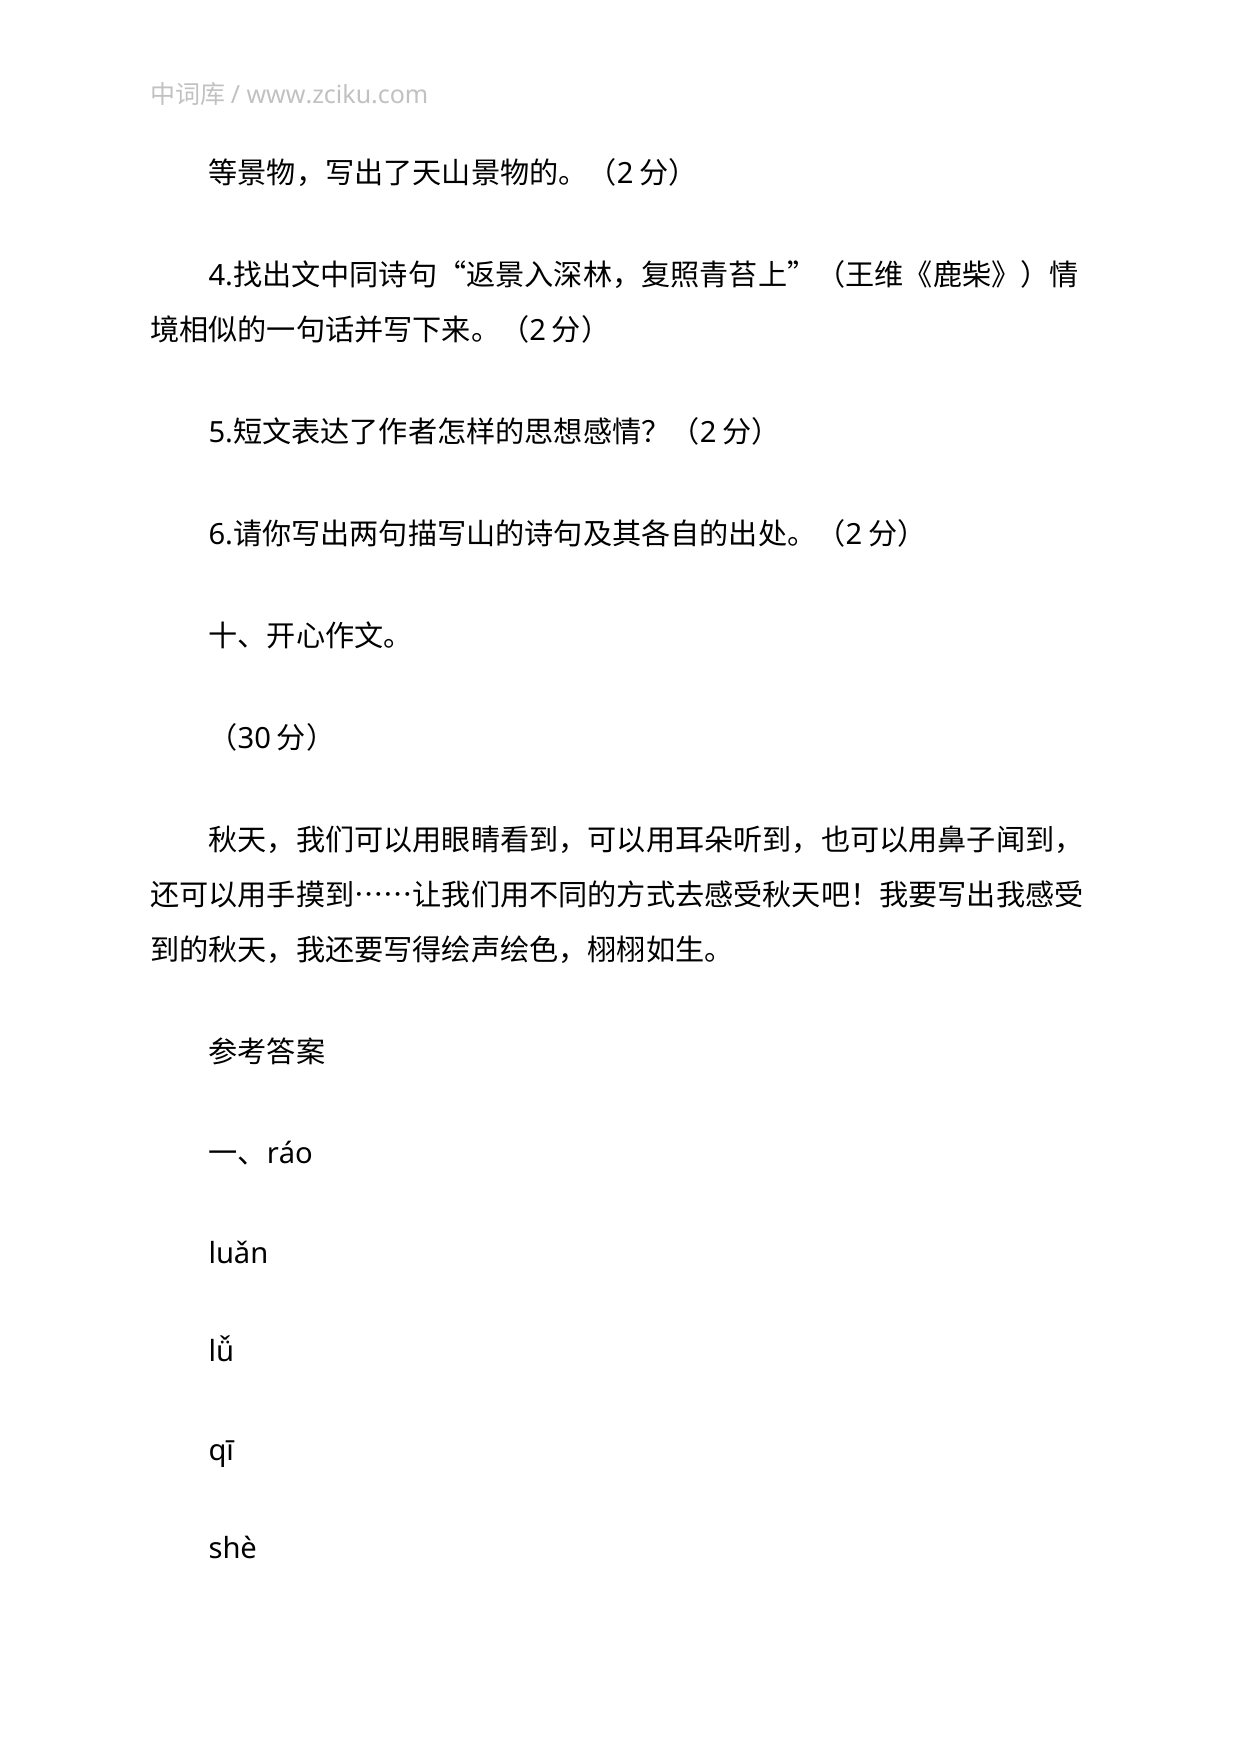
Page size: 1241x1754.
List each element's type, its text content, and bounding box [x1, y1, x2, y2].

text （30分） [150, 715, 1090, 757]
text luǎn [150, 1232, 1090, 1272]
text 5.短文表达了作者怎样的思想感情？（2分） [150, 409, 1090, 451]
text 一、ráo [150, 1130, 1090, 1172]
text 参考答案 [150, 1028, 1090, 1071]
text 4.找出文中同诗句“返景入深林，复照青苔上”（王维《鹿柴》）情境相似的一句话并写下来。（2分） [150, 252, 1090, 349]
text 6.请你写出两句描写山的诗句及其各自的出处。（2分） [150, 511, 1090, 553]
text 等景物，写出了天山景物的。（2分） [150, 150, 1090, 192]
text 十、开心作文。 [150, 613, 1090, 655]
text shè [150, 1527, 1090, 1567]
text 秋天，我们可以用眼睛看到，可以用耳朵听到，也可以用鼻子闻到，还可以用手摸到……让我们用不同的方式去感受秋天吧！我要写出我感受到的秋天，我还要写得绘声绘色，栩栩如生。 [150, 817, 1090, 969]
text qī [150, 1429, 1090, 1468]
text lǚ [150, 1330, 1090, 1370]
